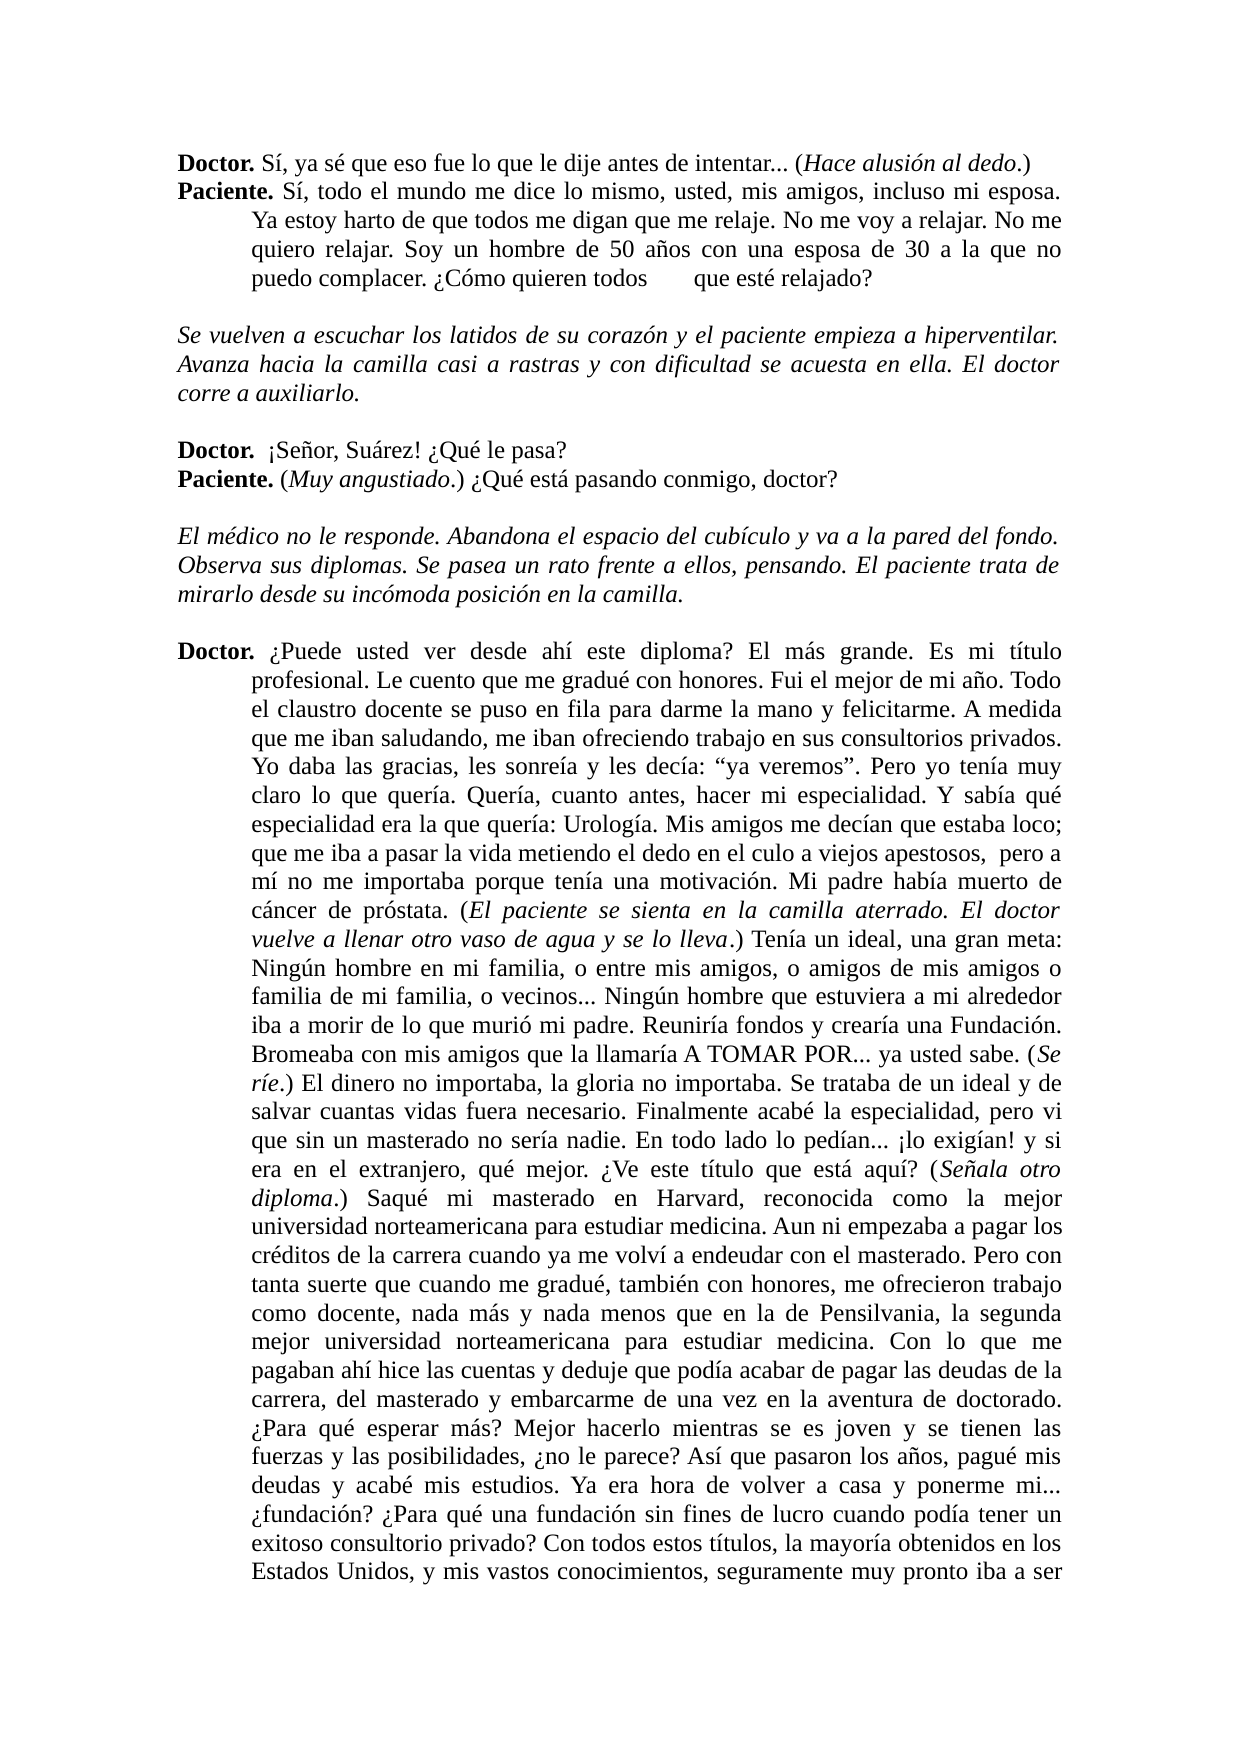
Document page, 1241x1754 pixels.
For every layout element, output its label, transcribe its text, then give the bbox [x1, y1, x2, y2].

list Paciente. (Muy angustiado.) ¿Qué está pasando conmigo, doctor? [177, 464, 1063, 493]
list Doctor. Sí, ya sé que eso fue lo que le dije antes de intentar... (Hace alusión al dedo.) [177, 148, 1063, 176]
list El médico no le responde. Abandona el espacio del cubículo y va a la pared del fondo. Observa sus diplomas. Se pasea un rato frente a ellos, pensando. El paciente trata de mirarlo desde su incómoda posición en la camilla. [177, 521, 1063, 608]
list Doctor. ¡Señor, Suárez! ¿Qué le pasa? [177, 435, 1063, 464]
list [177, 636, 1063, 1585]
list Se vuelven a escuchar los latidos de su corazón y el paciente empieza a hiperventilar. Avanza hacia la camilla casi a rastras y con dificultad se acuesta en ella. El doctor corre a auxiliarlo. [177, 320, 1063, 406]
list Paciente. Sí, todo el mundo me dice lo mismo, usted, mis amigos, incluso mi esposa. Ya estoy harto de que todos me digan que me relaje. No me voy a relajar. No me quiero relajar. Soy un hombre de 50 años con una esposa de 30 a la que no puedo complacer. ¿Cómo quieren todos que esté relajado? [177, 176, 1063, 291]
